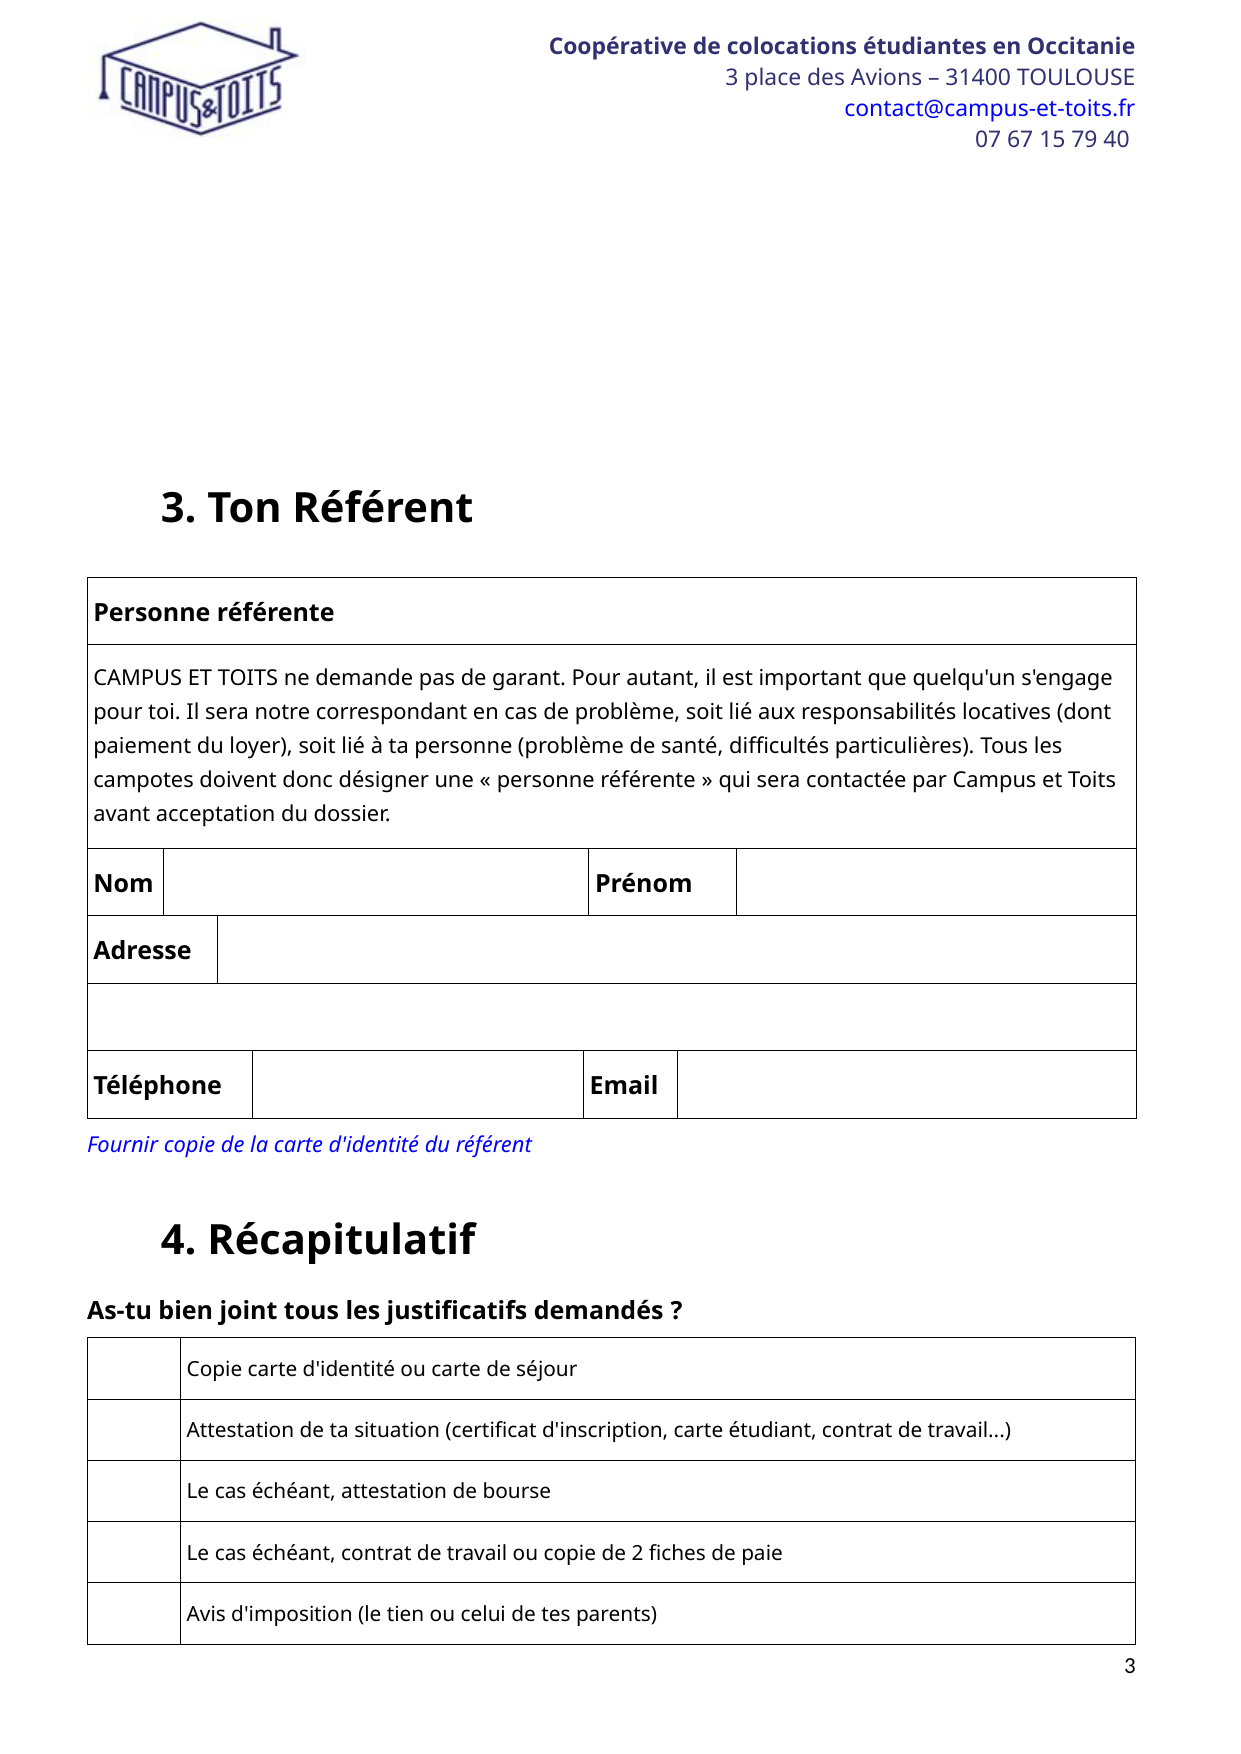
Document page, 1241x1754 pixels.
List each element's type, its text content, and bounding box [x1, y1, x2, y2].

table_cell Le cas échéant, attestation de bourse [181, 1461, 1135, 1521]
table_cell [88, 1522, 180, 1582]
table_cell [88, 1583, 180, 1643]
text Fournir copie de la carte d'identité du référent [87, 1129, 1135, 1159]
table_cell Adresse [88, 916, 217, 983]
table_header Copie carte d'identité ou carte de séjour [181, 1338, 1135, 1398]
table_cell CAMPUS ET TOITS ne demande pas de garant. Pour autant, il est important que quelqu'un s'engage pour toi. Il sera notre correspondant en cas de problème, soit lié aux responsabilités locatives (dont paiement du loyer), soit lié à ta personne (problème de santé, difficultés particulières). Tous les campotes doivent donc désigner une « personne référente » qui sera contactée par Campus et Toits avant acceptation du dossier. [88, 645, 1136, 848]
table_cell [737, 849, 1136, 915]
table_cell [164, 849, 588, 915]
table_cell [88, 1461, 180, 1521]
table_cell Attestation de ta situation (certificat d'inscription, carte étudiant, contrat de travail...) [181, 1400, 1135, 1460]
table_cell Avis d'imposition (le tien ou celui de tes parents) [181, 1583, 1135, 1643]
text As-tu bien joint tous les justificatifs demandés ? [87, 1293, 1135, 1327]
table_cell [88, 984, 1136, 1050]
table_header [88, 1338, 180, 1398]
table_cell [88, 1400, 180, 1460]
table_cell [218, 916, 1136, 983]
table_header Personne référente [88, 578, 1136, 644]
text 4. Récapitulatif [87, 1209, 1135, 1266]
table_cell [253, 1051, 583, 1118]
table_cell Email [584, 1051, 677, 1118]
text 3. Ton Référent [87, 477, 1135, 534]
table_cell [678, 1051, 1136, 1118]
table_cell Téléphone [88, 1051, 252, 1118]
picture [86, 11, 308, 147]
table_cell Le cas échéant, contrat de travail ou copie de 2 fiches de paie [181, 1522, 1135, 1582]
table_cell Prénom [589, 849, 736, 915]
table_cell Nom [88, 849, 163, 915]
